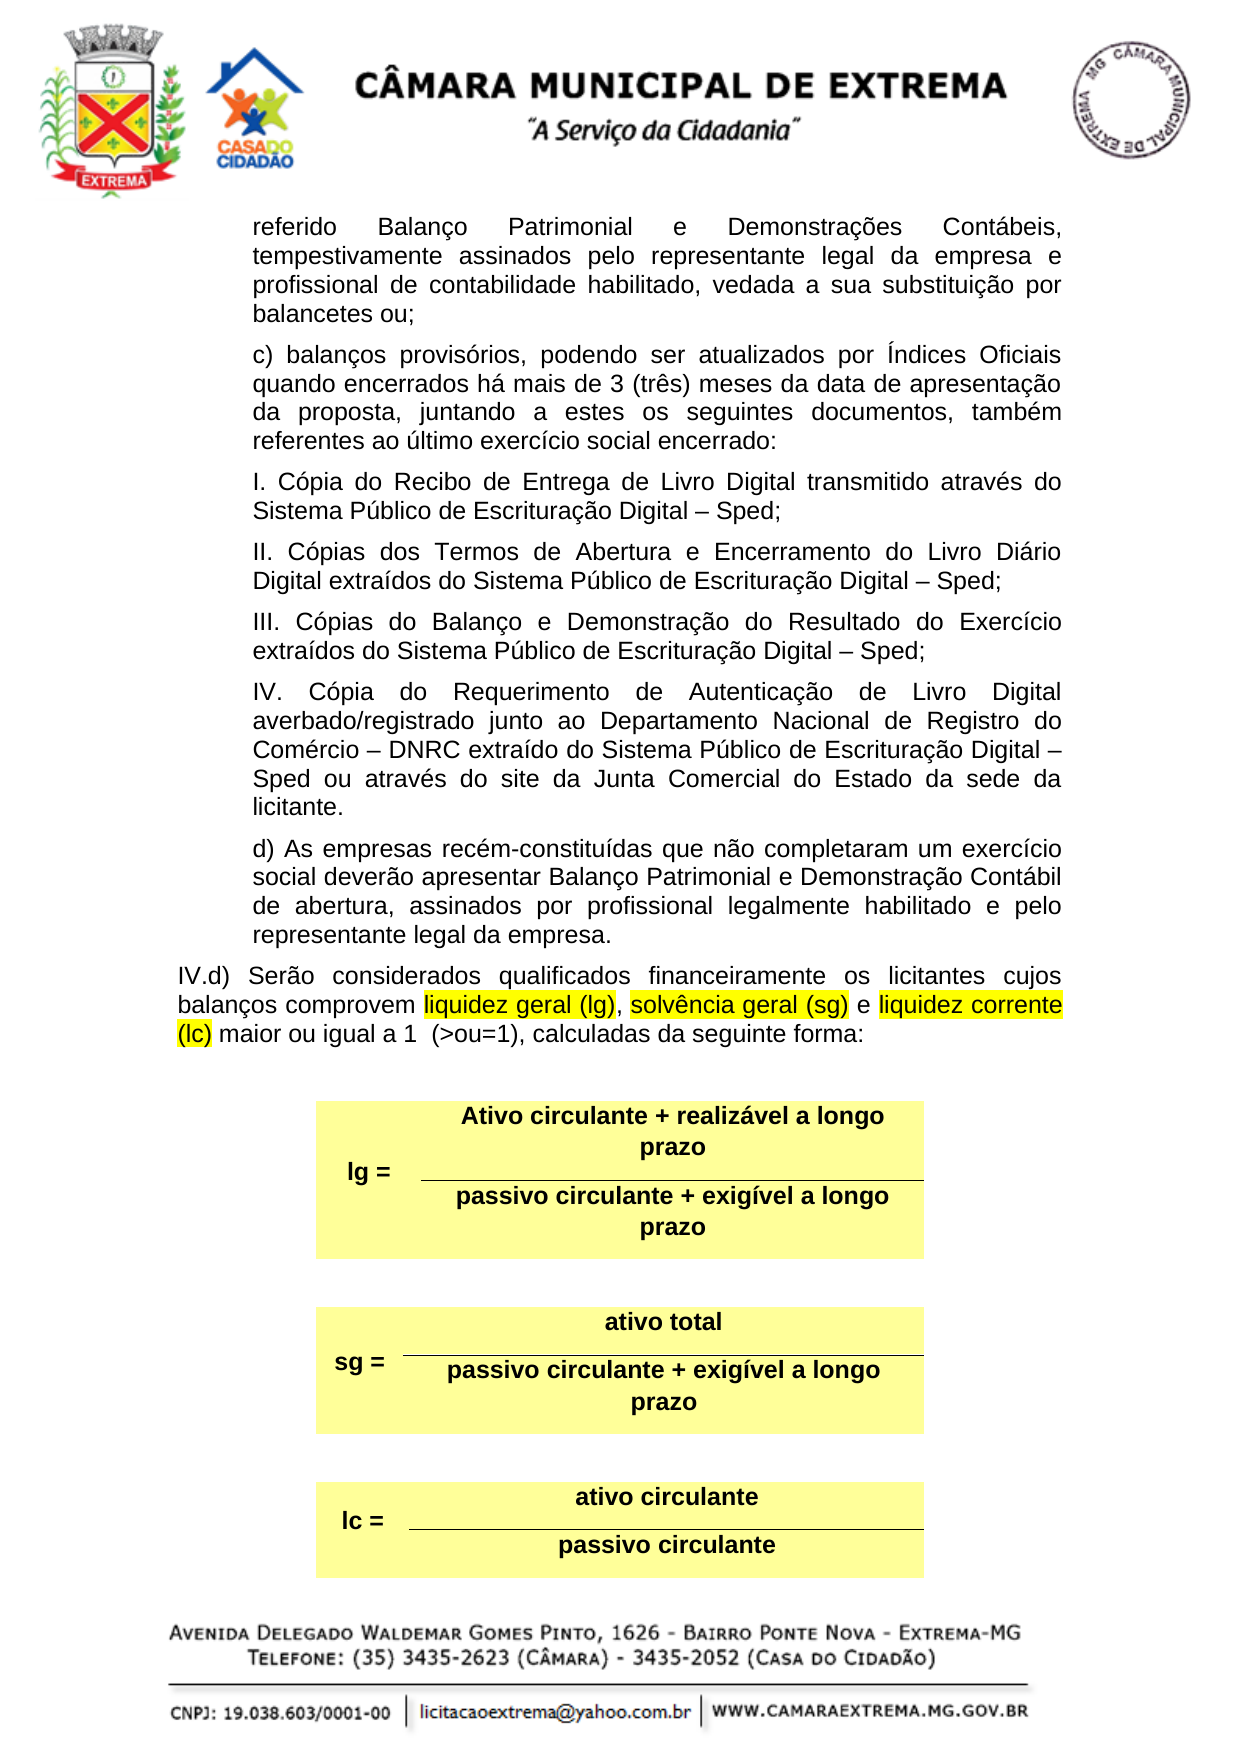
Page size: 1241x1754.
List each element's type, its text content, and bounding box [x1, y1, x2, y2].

picture [0, 0, 1239, 213]
text c) balanços provisórios, podendo ser atualizados por Índices Oficiais quando encerrados há mais de 3 (três) meses da data de apresentação da proposta, juntando a estes os seguintes documentos, também referentes ao último exercício social encerrado: [252, 340, 1063, 455]
table_cell passivo circulante + exigível a longo prazo [403, 1356, 924, 1434]
text d) As empresas recém-constituídas que não completaram um exercício social deverão apresentar Balanço Patrimonial e Demonstração Contábil de abertura, assinados por profissional legalmente habilitado e pelo representante legal da empresa. [252, 834, 1063, 949]
table_header Ativo circulante + realizável a longo prazo [421, 1101, 924, 1180]
text II. Cópias dos Termos de Abertura e Encerramento do Livro Diário Digital extraídos do Sistema Público de Escrituração Digital – Sped; [252, 537, 1063, 595]
table_header ativo circulante [409, 1482, 924, 1529]
picture [0, 1596, 1239, 1753]
table_header lc = [316, 1482, 409, 1578]
table_header lg = [316, 1101, 421, 1259]
table_header sg = [316, 1307, 403, 1434]
table_cell passivo circulante [409, 1530, 924, 1578]
table_cell passivo circulante + exigível a longo prazo [421, 1181, 924, 1259]
text I. Cópia do Recibo de Entrega de Livro Digital transmitido através do Sistema Público de Escrituração Digital – Sped; [252, 467, 1063, 525]
text IV.d) Serão considerados qualificados financeiramente os licitantes cujos balanços comprovem liquidez geral (lg), solvência geral (sg) e liquidez corrente (lc) maior ou igual a 1 (>ou=1), calculadas da seguinte forma: [177, 961, 1063, 1047]
table_header ativo total [403, 1307, 924, 1354]
text IV. Cópia do Requerimento de Autenticação de Livro Digital averbado/registrado junto ao Departamento Nacional de Registro do Comércio – DNRC extraído do Sistema Público de Escrituração Digital – Sped ou através do site da Junta Comercial do Estado da sede da licitante. [252, 677, 1063, 821]
text III. Cópias do Balanço e Demonstração do Resultado do Exercício extraídos do Sistema Público de Escrituração Digital – Sped; [252, 607, 1063, 665]
